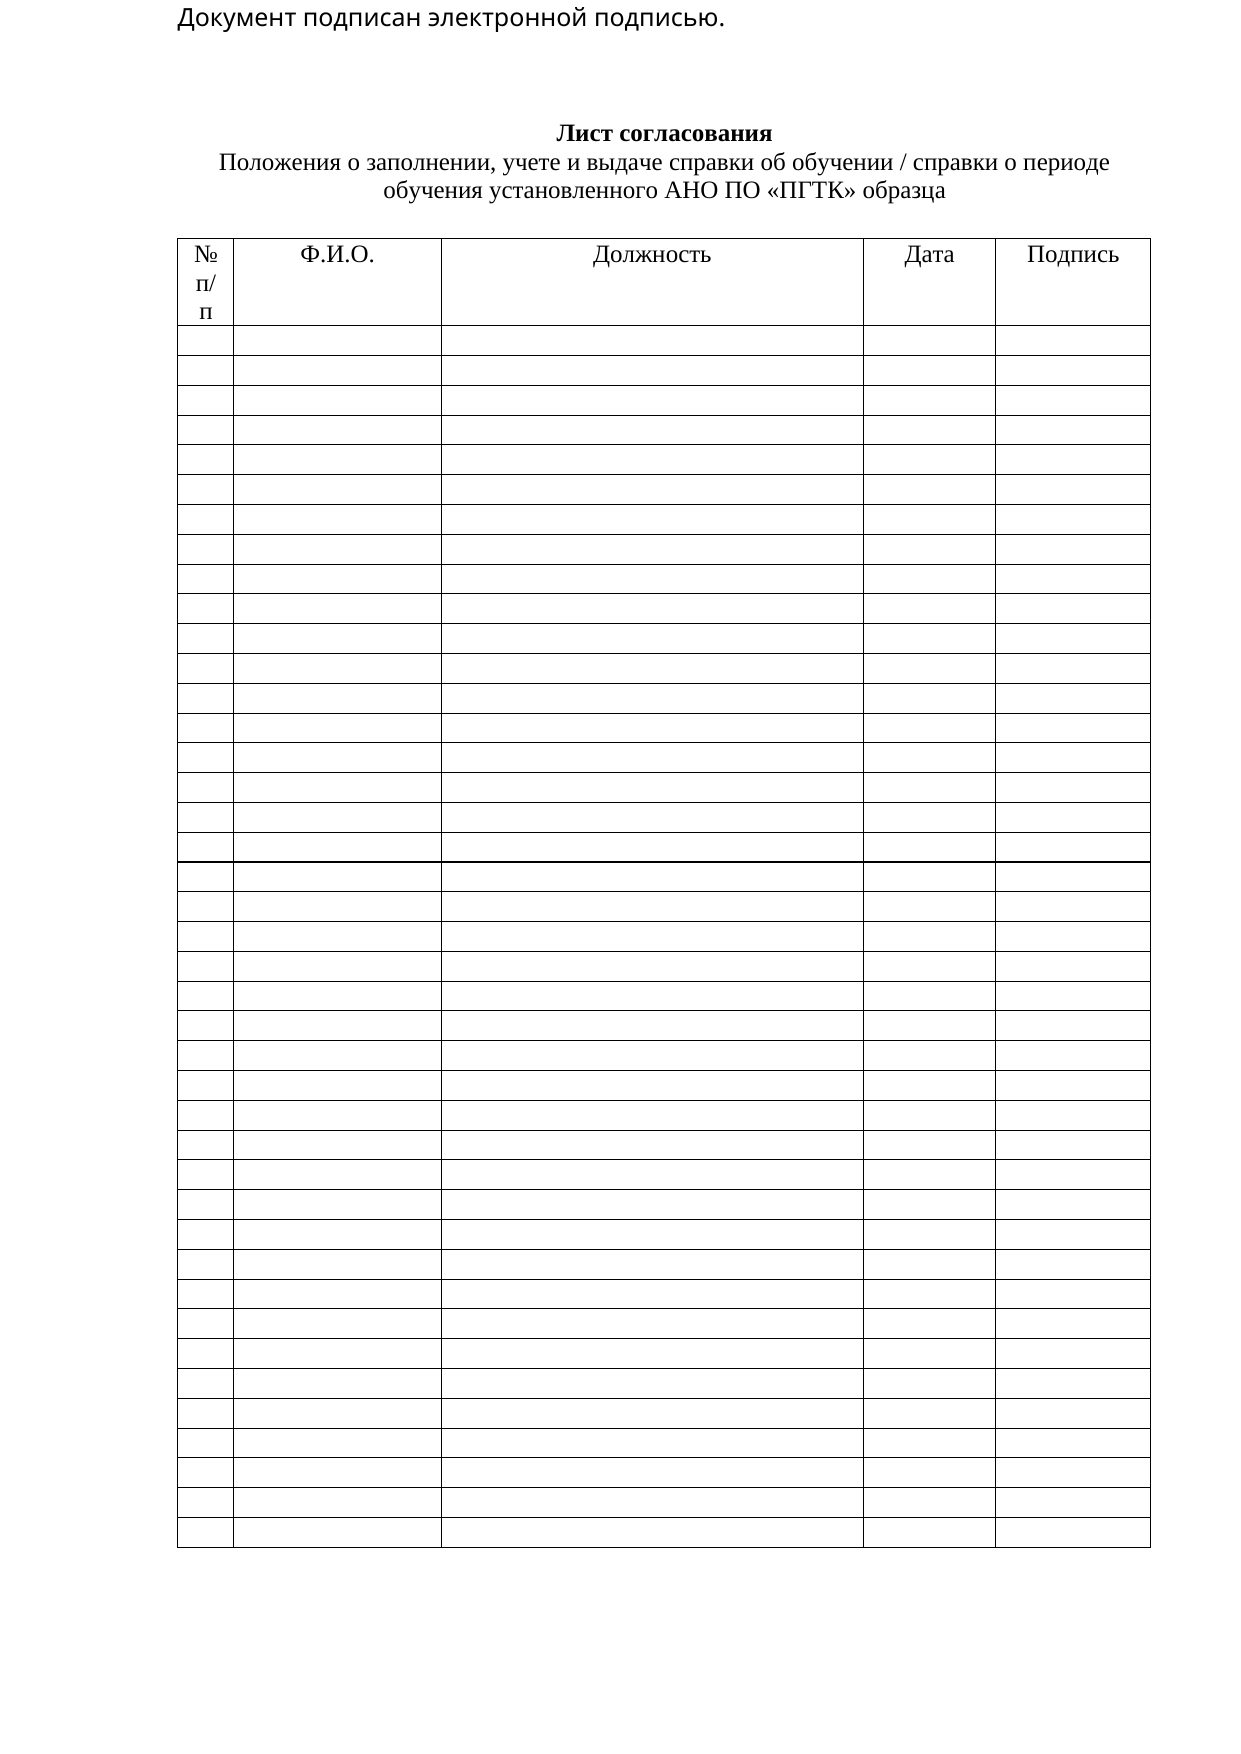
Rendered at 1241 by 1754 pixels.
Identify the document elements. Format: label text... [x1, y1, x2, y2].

table_cell [864, 1190, 995, 1219]
table_cell [996, 475, 1150, 504]
table_cell [864, 892, 995, 921]
table_cell [442, 1399, 863, 1427]
table_cell [442, 684, 863, 712]
table_cell [996, 803, 1150, 832]
table_cell [234, 535, 441, 563]
table_cell [234, 743, 441, 772]
table_cell [864, 1369, 995, 1398]
table_cell [864, 1309, 995, 1338]
table_cell [996, 1309, 1150, 1338]
table_cell [178, 654, 233, 683]
table_cell [442, 1429, 863, 1457]
table_cell [234, 773, 441, 802]
table_cell [996, 982, 1150, 1010]
table_cell [996, 1250, 1150, 1278]
table_cell [178, 1339, 233, 1368]
table_cell [234, 863, 441, 891]
table_cell [996, 684, 1150, 712]
table_cell [864, 1250, 995, 1278]
table_cell [864, 445, 995, 474]
table_cell [864, 1101, 995, 1129]
table_cell [996, 952, 1150, 981]
table_cell [864, 922, 995, 951]
table_cell [234, 654, 441, 683]
table_cell [234, 1220, 441, 1249]
table_cell [996, 1190, 1150, 1219]
table_cell [996, 326, 1150, 355]
table_cell [234, 386, 441, 414]
table_cell [864, 356, 995, 385]
table_cell [442, 1131, 863, 1159]
table_cell [178, 1071, 233, 1100]
table_cell [442, 1250, 863, 1278]
table_cell [234, 1011, 441, 1040]
table_header Должность [442, 239, 863, 325]
table_cell [442, 743, 863, 772]
table_cell [178, 416, 233, 444]
table_cell [996, 1458, 1150, 1487]
table_cell [442, 952, 863, 981]
table_cell [178, 445, 233, 474]
table_cell [442, 1160, 863, 1189]
table_cell [864, 594, 995, 623]
table_cell [234, 1518, 441, 1547]
table_cell [234, 1041, 441, 1070]
table_cell [996, 1280, 1150, 1308]
table_cell [996, 1011, 1150, 1040]
table_cell [864, 714, 995, 742]
table_cell [996, 892, 1150, 921]
table_cell [178, 1518, 233, 1547]
table_cell [864, 505, 995, 534]
table_cell [442, 445, 863, 474]
table_cell [996, 416, 1150, 444]
table_cell [996, 654, 1150, 683]
table_cell [178, 1429, 233, 1457]
table_cell [178, 833, 233, 861]
table_cell [178, 803, 233, 832]
table_cell [234, 1339, 441, 1368]
table_cell [442, 863, 863, 891]
table_cell [234, 892, 441, 921]
table_cell [234, 922, 441, 951]
table_cell [178, 1131, 233, 1159]
table_cell [996, 1339, 1150, 1368]
table_cell [442, 714, 863, 742]
table_cell [996, 565, 1150, 593]
table_cell [234, 1131, 441, 1159]
table_cell [178, 952, 233, 981]
table_cell [996, 1101, 1150, 1129]
table_cell [864, 1220, 995, 1249]
table_cell [864, 1399, 995, 1427]
table_cell [234, 684, 441, 712]
table_cell [178, 594, 233, 623]
table_cell [864, 1488, 995, 1517]
table_cell [178, 1458, 233, 1487]
table_cell [178, 565, 233, 593]
table_cell [442, 1518, 863, 1547]
table_cell [996, 714, 1150, 742]
table_cell [234, 475, 441, 504]
table_cell [864, 982, 995, 1010]
table_cell [234, 833, 441, 861]
table_cell [864, 863, 995, 891]
table_cell [234, 505, 441, 534]
table_cell [864, 743, 995, 772]
table_cell [996, 445, 1150, 474]
table_cell [442, 1488, 863, 1517]
table_cell [864, 654, 995, 683]
table_cell [178, 1280, 233, 1308]
table_cell [442, 1011, 863, 1040]
table_cell [996, 743, 1150, 772]
table_cell [234, 952, 441, 981]
table_cell [442, 982, 863, 1010]
table_cell [234, 445, 441, 474]
table_cell [178, 505, 233, 534]
table_cell [234, 624, 441, 653]
table_cell [178, 1011, 233, 1040]
table_cell [442, 833, 863, 861]
table_cell [178, 326, 233, 355]
table_cell [996, 1518, 1150, 1547]
table_cell [178, 1250, 233, 1278]
table_cell [234, 1429, 441, 1457]
table_cell [234, 1399, 441, 1427]
table_cell [996, 356, 1150, 385]
text Лист согласования [177, 118, 1152, 147]
table_cell [864, 1071, 995, 1100]
table_cell [178, 535, 233, 563]
table_cell [442, 1309, 863, 1338]
table_cell [234, 326, 441, 355]
table_cell [178, 684, 233, 712]
table_cell [864, 326, 995, 355]
table_cell [234, 1071, 441, 1100]
table_cell [442, 1280, 863, 1308]
table_cell [864, 1131, 995, 1159]
table_cell [996, 535, 1150, 563]
table_cell [442, 416, 863, 444]
table_cell [442, 803, 863, 832]
table_cell [864, 1458, 995, 1487]
table_cell [178, 624, 233, 653]
table_cell [996, 1131, 1150, 1159]
table_cell [864, 1518, 995, 1547]
table_cell [178, 714, 233, 742]
table_cell [442, 1339, 863, 1368]
table_cell [442, 654, 863, 683]
table_cell [864, 1160, 995, 1189]
table_cell [442, 1041, 863, 1070]
table_cell [864, 1339, 995, 1368]
table_cell [864, 773, 995, 802]
table_cell [864, 1280, 995, 1308]
table_cell [996, 624, 1150, 653]
table_cell [178, 892, 233, 921]
table_cell [234, 1280, 441, 1308]
table_cell [234, 982, 441, 1010]
table_cell [234, 1160, 441, 1189]
table_cell [442, 1101, 863, 1129]
table_cell [234, 356, 441, 385]
table_cell [178, 386, 233, 414]
table_cell [178, 1220, 233, 1249]
table_cell [442, 1220, 863, 1249]
table_cell [442, 565, 863, 593]
table_cell [234, 1190, 441, 1219]
table_cell [178, 356, 233, 385]
table_cell [178, 1399, 233, 1427]
table_cell [234, 714, 441, 742]
table_cell [996, 386, 1150, 414]
table_cell [996, 1071, 1150, 1100]
table_cell [864, 803, 995, 832]
table_cell [442, 356, 863, 385]
table_cell [234, 1101, 441, 1129]
table_cell [442, 624, 863, 653]
table_cell [178, 922, 233, 951]
table_cell [996, 833, 1150, 861]
table_cell [178, 475, 233, 504]
table_cell [442, 1071, 863, 1100]
table_cell [178, 1101, 233, 1129]
table_cell [178, 1369, 233, 1398]
table_cell [996, 922, 1150, 951]
table_cell [234, 1309, 441, 1338]
table_cell [996, 505, 1150, 534]
table_cell [442, 1190, 863, 1219]
table_cell [234, 1458, 441, 1487]
table_cell [996, 594, 1150, 623]
table_cell [178, 982, 233, 1010]
table_cell [178, 1190, 233, 1219]
table_header Подпись [996, 239, 1150, 325]
table_cell [864, 416, 995, 444]
table_cell [996, 1160, 1150, 1189]
table_cell [864, 1429, 995, 1457]
table_header Дата [864, 239, 995, 325]
table_cell [178, 1160, 233, 1189]
table_cell [996, 1488, 1150, 1517]
table_cell [234, 594, 441, 623]
table_cell [178, 1488, 233, 1517]
table_cell [864, 565, 995, 593]
table_header № п/п [178, 239, 233, 325]
table_cell [234, 1250, 441, 1278]
table_cell [178, 863, 233, 891]
table_cell [178, 773, 233, 802]
table_cell [442, 386, 863, 414]
table_cell [996, 1369, 1150, 1398]
table_cell [864, 624, 995, 653]
table_cell [864, 833, 995, 861]
table_cell [234, 416, 441, 444]
table_cell [178, 743, 233, 772]
table_cell [864, 475, 995, 504]
table_cell [234, 1369, 441, 1398]
table_cell [178, 1309, 233, 1338]
table_cell [864, 684, 995, 712]
table_cell [996, 1399, 1150, 1427]
table_cell [442, 326, 863, 355]
table_cell [864, 535, 995, 563]
table_cell [442, 1369, 863, 1398]
table_cell [442, 475, 863, 504]
table_cell [996, 1220, 1150, 1249]
table_cell [442, 505, 863, 534]
table_cell [442, 1458, 863, 1487]
table_cell [234, 565, 441, 593]
text Положения о заполнении, учете и выдаче справки об обучении / справки о периоде обучения установленного АНО ПО «ПГТК» образца [177, 147, 1152, 204]
table_header Ф.И.О. [234, 239, 441, 325]
table_cell [442, 892, 863, 921]
table_cell [234, 803, 441, 832]
table_cell [864, 1011, 995, 1040]
table_cell [442, 535, 863, 563]
table_cell [178, 1041, 233, 1070]
table_cell [442, 922, 863, 951]
table_cell [442, 773, 863, 802]
table_cell [996, 863, 1150, 891]
table_cell [996, 773, 1150, 802]
table_cell [864, 386, 995, 414]
table_cell [234, 1488, 441, 1517]
table_cell [864, 1041, 995, 1070]
table_cell [864, 952, 995, 981]
table_cell [442, 594, 863, 623]
table_cell [996, 1041, 1150, 1070]
table_cell [996, 1429, 1150, 1457]
